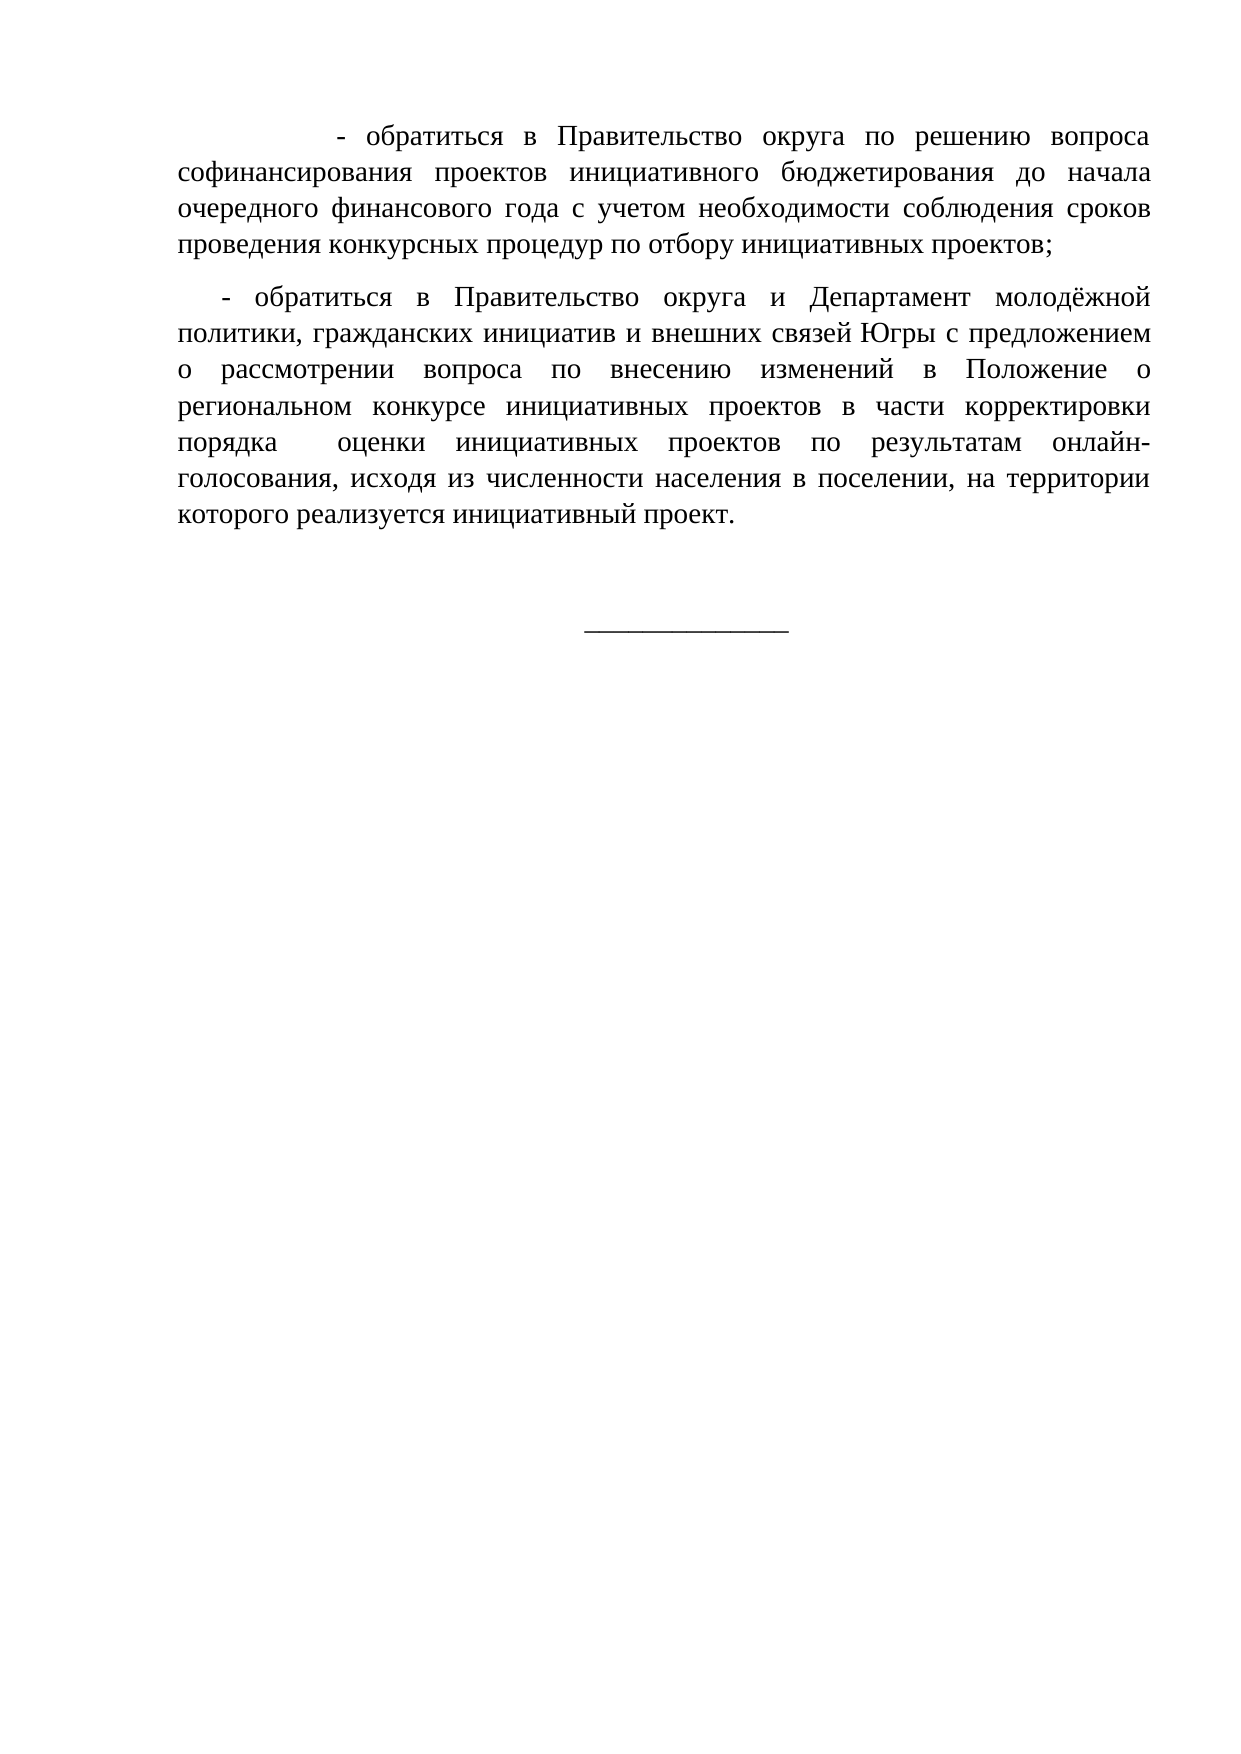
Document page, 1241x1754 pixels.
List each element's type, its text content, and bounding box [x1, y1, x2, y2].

text ______________ [177, 602, 1152, 635]
text - обратиться в Правительство округа по решению вопроса софинансирования проектов инициативного бюджетирования до начала очередного финансового года с учетом необходимости соблюдения сроков проведения конкурсных процедур по отбору инициативных проектов; [177, 118, 1152, 260]
text - обратиться в Правительство округа и Департамент молодёжной политики, гражданских инициатив и внешних связей Югры с предложением о рассмотрении вопроса по внесению изменений в Положение о региональном конкурсе инициативных проектов в части корректировки порядка оценки инициативных проектов по результатам онлайн-голосования, исходя из численности населения в поселении, на территории которого реализуется инициативный проект. [177, 279, 1152, 530]
